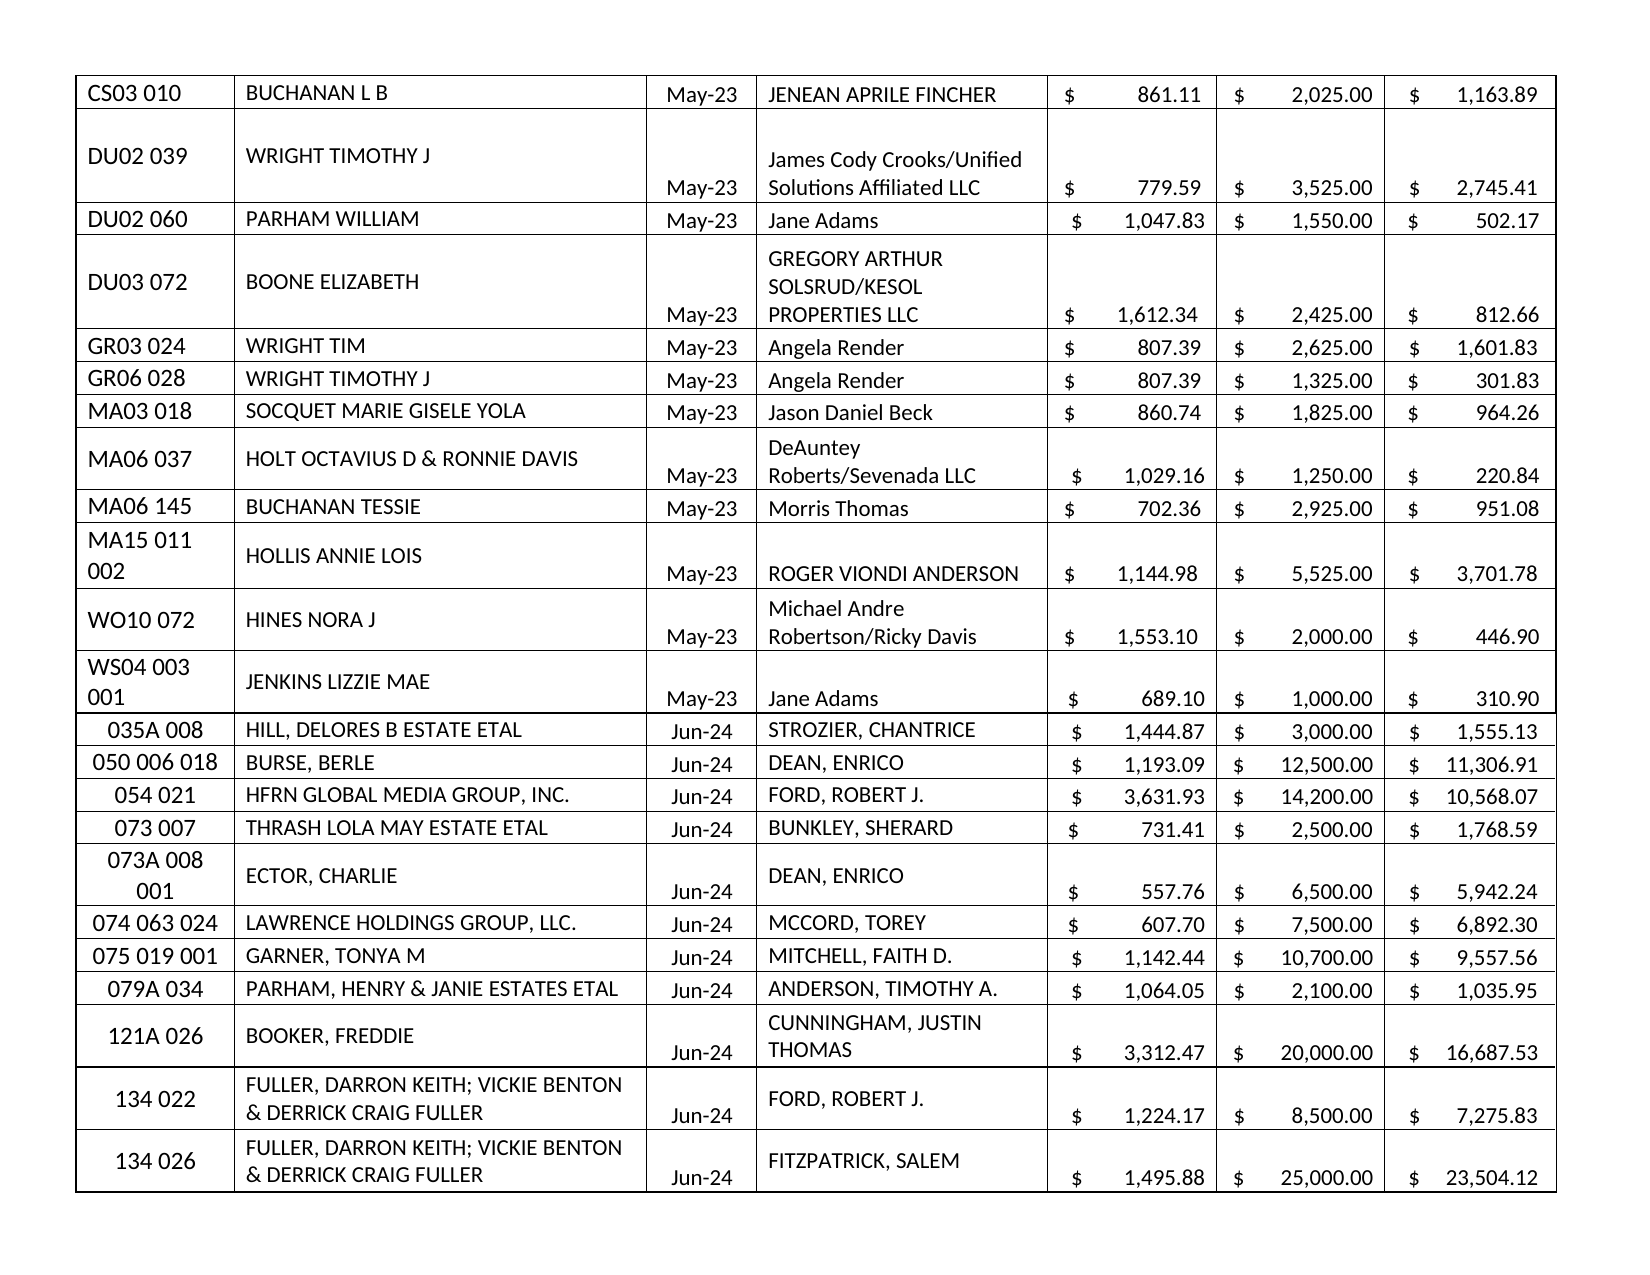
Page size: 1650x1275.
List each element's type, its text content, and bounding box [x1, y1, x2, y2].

table_cell $ 1,601.83 [1385, 329, 1555, 361]
table_cell $ 1,325.00 [1217, 362, 1384, 394]
table_cell BUCHANAN TESSIE [235, 490, 646, 522]
table_cell HOLLIS ANNIE LOIS [235, 523, 646, 587]
table_cell May-23 [647, 428, 756, 489]
table_cell BUNKLEY, SHERARD [757, 812, 1047, 843]
table_cell Jun-24 [647, 844, 756, 905]
table_cell Jason Daniel Beck [757, 395, 1047, 427]
table_cell SOCQUET MARIE GISELE YOLA [235, 395, 646, 427]
table_cell ECTOR, CHARLIE [235, 844, 646, 905]
table_cell $ 1,142.44 [1048, 939, 1216, 971]
table_cell Jun-24 [647, 714, 756, 745]
table_cell 079A 034 [77, 972, 234, 1004]
table_cell $ 25,000.00 [1217, 1130, 1384, 1191]
table_cell $ 20,000.00 [1217, 1005, 1384, 1066]
table_cell Angela Render [757, 329, 1047, 361]
table_cell $ 5,525.00 [1217, 523, 1384, 587]
table_cell 121A 026 [77, 1005, 234, 1066]
table_cell DU02 060 [77, 203, 234, 234]
table_cell MCCORD, TOREY [757, 906, 1047, 938]
table_cell May-23 [647, 76, 756, 108]
table_cell $ 1,144.98 [1048, 523, 1216, 587]
table_cell JENEAN APRILE FINCHER [757, 76, 1047, 108]
table_cell $ 731.41 [1048, 812, 1216, 843]
table_cell $ 1,029.16 [1048, 428, 1216, 489]
table_cell $ 5,942.24 [1385, 843, 1556, 905]
table_cell $ 951.08 [1385, 490, 1555, 522]
table_cell $ 557.76 [1048, 844, 1216, 905]
table_cell $ 689.10 [1048, 651, 1216, 712]
table_cell FULLER, DARRON KEITH; VICKIE BENTON & DERRICK CRAIG FULLER [235, 1130, 646, 1191]
table_cell $ 1,495.88 [1048, 1130, 1216, 1191]
table_cell WRIGHT TIMOTHY J [235, 362, 646, 394]
table_cell $ 807.39 [1048, 329, 1216, 361]
table_cell Angela Render [757, 362, 1047, 394]
table_cell $ 1,250.00 [1217, 428, 1384, 489]
table_cell $ 3,701.78 [1385, 523, 1555, 587]
table_cell 134 026 [77, 1130, 234, 1191]
table_cell $ 1,555.13 [1385, 714, 1556, 745]
table_cell $ 2,625.00 [1217, 329, 1384, 361]
table_cell $ 3,525.00 [1217, 109, 1384, 202]
table_cell 050 006 018 [77, 746, 234, 778]
table_cell 073 007 [77, 812, 234, 843]
table_cell $ 9,557.56 [1385, 938, 1556, 971]
table_cell 035A 008 [77, 714, 234, 745]
table_cell WS04 003 001 [77, 651, 234, 712]
table_cell MA06 037 [77, 428, 234, 489]
table_cell Jun-24 [647, 1130, 756, 1191]
table_cell MITCHELL, FAITH D. [757, 939, 1047, 971]
table_cell James Cody Crooks/Unified Solutions Affiliated LLC [757, 109, 1047, 202]
table_cell $ 23,504.12 [1385, 1129, 1556, 1191]
table_cell THRASH LOLA MAY ESTATE ETAL [235, 812, 646, 843]
table_cell Jun-24 [647, 906, 756, 938]
table_cell $ 861.11 [1048, 76, 1216, 108]
table_cell $ 2,000.00 [1217, 589, 1384, 650]
table_cell WRIGHT TIM [235, 329, 646, 361]
table_cell Jane Adams [757, 203, 1047, 234]
table_cell $ 3,000.00 [1217, 714, 1384, 745]
table_cell GARNER, TONYA M [235, 939, 646, 971]
table_cell DeAuntey Roberts/Sevenada LLC [757, 428, 1047, 489]
table_cell $ 1,444.87 [1048, 714, 1216, 745]
table_cell STROZIER, CHANTRICE [757, 714, 1047, 745]
table_cell $ 10,568.07 [1385, 778, 1556, 811]
table_cell BOOKER, FREDDIE [235, 1005, 646, 1066]
table_cell Jun-24 [647, 812, 756, 843]
table_cell HFRN GLOBAL MEDIA GROUP, INC. [235, 779, 646, 811]
table_cell May-23 [647, 362, 756, 394]
table_cell $ 16,687.53 [1385, 1004, 1556, 1066]
table_cell $ 1,550.00 [1217, 203, 1384, 234]
table_cell May-23 [647, 235, 756, 328]
table_cell $ 2,925.00 [1217, 490, 1384, 522]
table_cell DEAN, ENRICO [757, 746, 1047, 778]
table_cell MA03 018 [77, 395, 234, 427]
table_cell $ 6,892.30 [1385, 905, 1556, 938]
table_cell May-23 [647, 329, 756, 361]
table_cell 134 022 [77, 1068, 234, 1129]
table_cell $ 2,025.00 [1217, 76, 1384, 108]
table_cell WO10 072 [77, 589, 234, 650]
table_cell ROGER VIONDI ANDERSON [757, 523, 1047, 587]
table_cell $ 860.74 [1048, 395, 1216, 427]
table_cell $ 14,200.00 [1217, 779, 1384, 811]
table_cell $ 3,312.47 [1048, 1005, 1216, 1066]
table_cell 075 019 001 [77, 939, 234, 971]
table_cell May-23 [647, 651, 756, 712]
table_cell $ 310.90 [1385, 651, 1555, 712]
table_cell HINES NORA J [235, 589, 646, 650]
table_cell $ 607.70 [1048, 906, 1216, 938]
table_cell $ 964.26 [1385, 395, 1555, 427]
table_cell DU02 039 [77, 109, 234, 202]
table_cell GREGORY ARTHUR SOLSRUD/KESOL PROPERTIES LLC [757, 235, 1047, 328]
table_cell Jun-24 [647, 1005, 756, 1066]
table_cell FITZPATRICK, SALEM [757, 1130, 1047, 1191]
table_cell $ 2,425.00 [1217, 235, 1384, 328]
table_cell $ 1,035.95 [1385, 971, 1556, 1004]
table_cell $ 1,224.17 [1048, 1068, 1216, 1129]
table_cell MA15 011 002 [77, 523, 234, 587]
table_cell May-23 [647, 490, 756, 522]
table_cell $ 1,064.05 [1048, 972, 1216, 1004]
table_cell May-23 [647, 203, 756, 234]
table_cell $ 2,745.41 [1385, 109, 1555, 202]
table_cell $ 1,768.59 [1385, 811, 1556, 843]
table_cell $ 1,612.34 [1048, 235, 1216, 328]
table_cell HOLT OCTAVIUS D & RONNIE DAVIS [235, 428, 646, 489]
table_cell $ 10,700.00 [1217, 939, 1384, 971]
table_cell PARHAM WILLIAM [235, 203, 646, 234]
table_cell May-23 [647, 109, 756, 202]
table_cell $ 7,500.00 [1217, 906, 1384, 938]
table_cell 073A 008 001 [77, 844, 234, 905]
table_cell BURSE, BERLE [235, 746, 646, 778]
table_cell $ 812.66 [1385, 235, 1555, 328]
table_cell CS03 010 [77, 76, 234, 108]
table_cell Jun-24 [647, 972, 756, 1004]
table_cell PARHAM, HENRY & JANIE ESTATES ETAL [235, 972, 646, 1004]
table_cell $ 220.84 [1385, 428, 1555, 489]
table_cell $ 502.17 [1385, 203, 1555, 234]
table_cell $ 1,047.83 [1048, 203, 1216, 234]
table_cell BOONE ELIZABETH [235, 235, 646, 328]
table_cell $ 6,500.00 [1217, 844, 1384, 905]
table_cell $ 8,500.00 [1217, 1068, 1384, 1129]
table_cell GR03 024 [77, 329, 234, 361]
table_cell $ 779.59 [1048, 109, 1216, 202]
table_cell $ 3,631.93 [1048, 779, 1216, 811]
table_cell HILL, DELORES B ESTATE ETAL [235, 714, 646, 745]
table_cell LAWRENCE HOLDINGS GROUP, LLC. [235, 906, 646, 938]
table_cell Jun-24 [647, 1068, 756, 1129]
table_cell May-23 [647, 395, 756, 427]
table_cell Jun-24 [647, 779, 756, 811]
table_cell DEAN, ENRICO [757, 844, 1047, 905]
table_cell $ 12,500.00 [1217, 746, 1384, 778]
table_cell May-23 [647, 589, 756, 650]
table_cell Morris Thomas [757, 490, 1047, 522]
table_cell $ 1,553.10 [1048, 589, 1216, 650]
table_cell $ 301.83 [1385, 362, 1555, 394]
table_cell 074 063 024 [77, 906, 234, 938]
table_cell $ 1,000.00 [1217, 651, 1384, 712]
table_cell ANDERSON, TIMOTHY A. [757, 972, 1047, 1004]
table_cell BUCHANAN L B [235, 76, 646, 108]
table_cell $ 702.36 [1048, 490, 1216, 522]
table_cell $ 446.90 [1385, 589, 1555, 650]
table_cell Michael Andre Robertson/Ricky Davis [757, 589, 1047, 650]
table_cell $ 1,163.89 [1385, 76, 1555, 108]
table_cell Jun-24 [647, 939, 756, 971]
table_cell FORD, ROBERT J. [757, 1068, 1047, 1129]
table_cell FORD, ROBERT J. [757, 779, 1047, 811]
table_cell MA06 145 [77, 490, 234, 522]
table_cell $ 807.39 [1048, 362, 1216, 394]
table_cell JENKINS LIZZIE MAE [235, 651, 646, 712]
table_cell DU03 072 [77, 235, 234, 328]
table_cell $ 7,275.83 [1385, 1066, 1556, 1129]
table_cell $ 1,825.00 [1217, 395, 1384, 427]
table_cell GR06 028 [77, 362, 234, 394]
table_cell $ 1,193.09 [1048, 746, 1216, 778]
table_cell Jun-24 [647, 746, 756, 778]
table_cell $ 11,306.91 [1385, 745, 1556, 778]
table_cell FULLER, DARRON KEITH; VICKIE BENTON & DERRICK CRAIG FULLER [235, 1068, 646, 1129]
table_cell Jane Adams [757, 651, 1047, 712]
table_cell May-23 [647, 523, 756, 587]
table_cell CUNNINGHAM, JUSTIN THOMAS [757, 1005, 1047, 1066]
table_cell $ 2,500.00 [1217, 812, 1384, 843]
table_cell 054 021 [77, 779, 234, 811]
table_cell WRIGHT TIMOTHY J [235, 109, 646, 202]
table_cell $ 2,100.00 [1217, 972, 1384, 1004]
